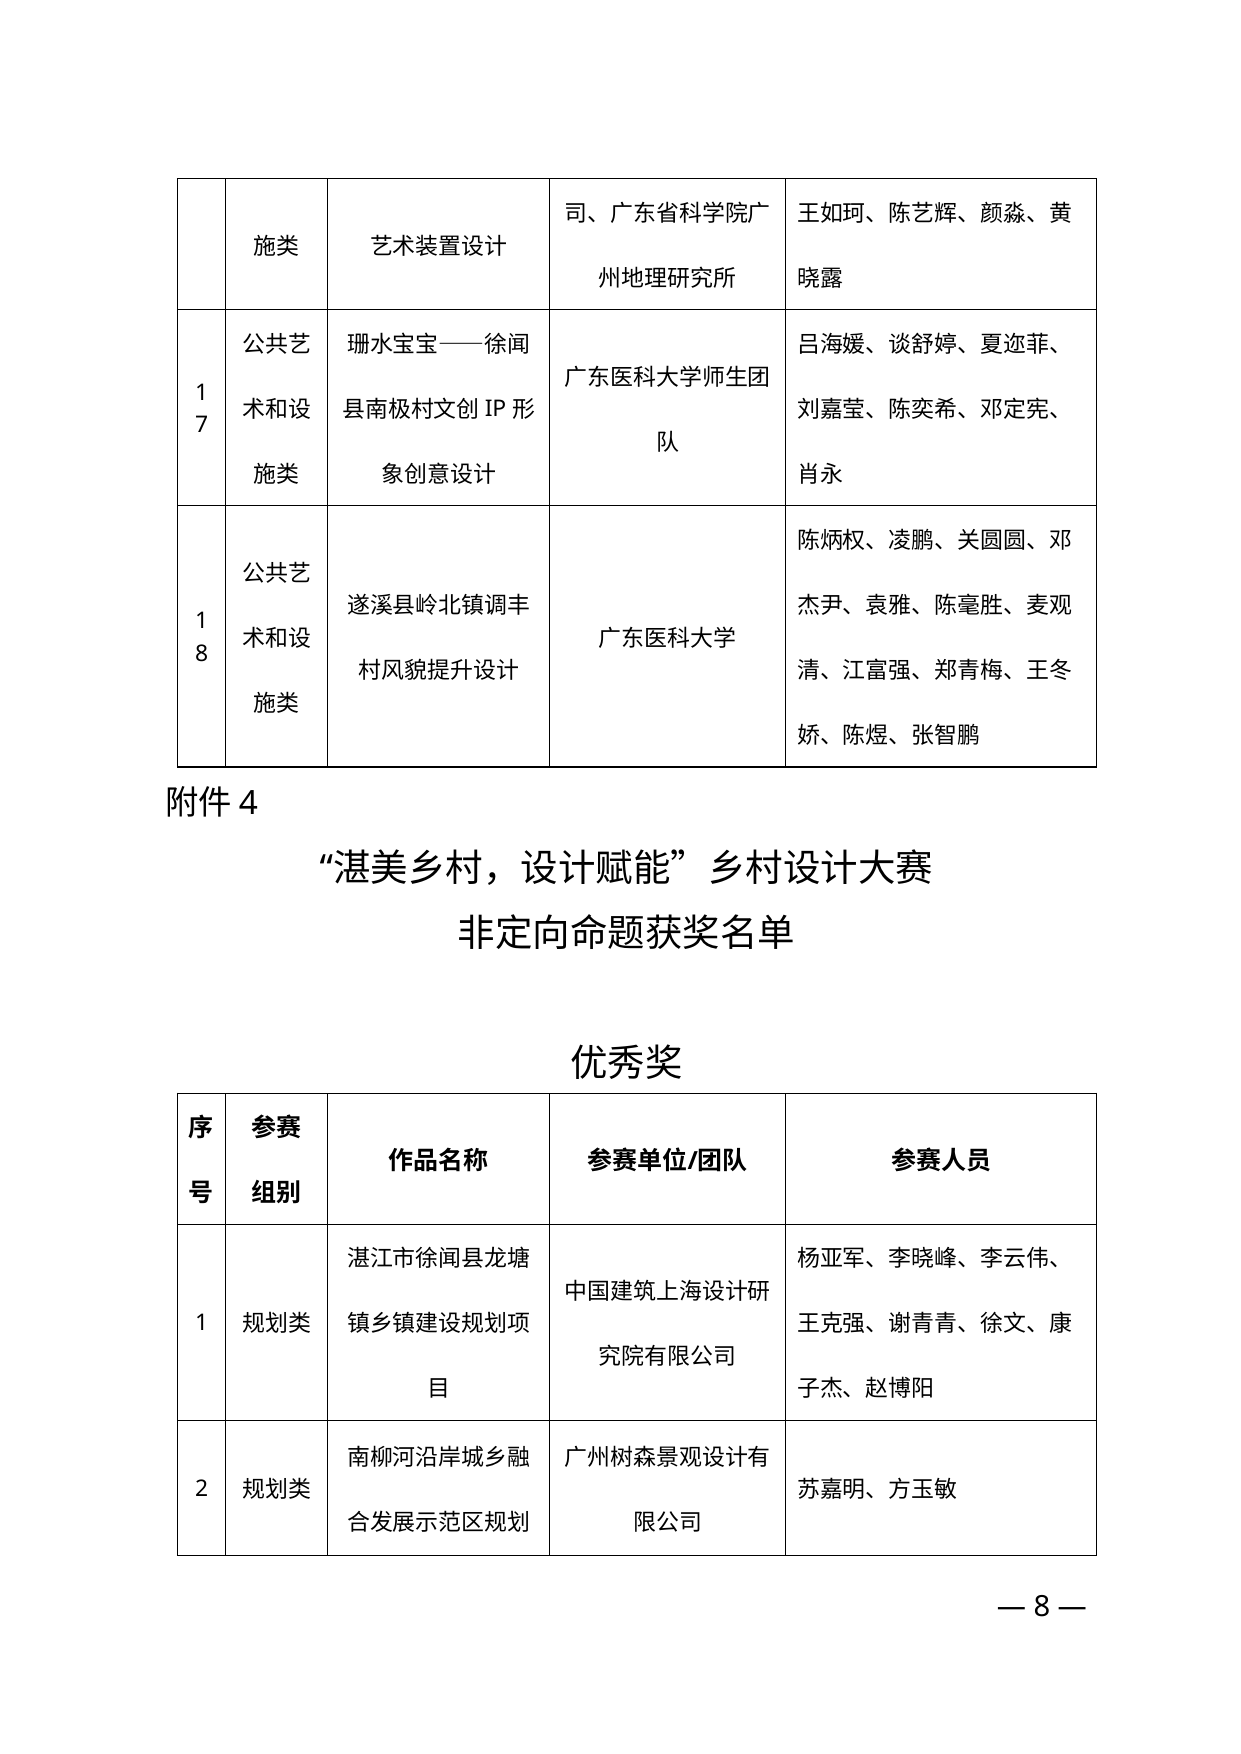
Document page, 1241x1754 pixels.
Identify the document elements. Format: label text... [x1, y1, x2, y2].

table_cell 陈炳权、凌鹏、关圆圆、邓杰尹、袁雅、陈毫胜、麦观清、江富强、郑青梅、王冬娇、陈煜、张智鹏 [786, 506, 1096, 766]
table_header 参赛单位/团队 [550, 1094, 785, 1223]
table_header 序号 [178, 1094, 225, 1223]
table_cell 广东医科大学师生团队 [550, 310, 785, 505]
table_cell 广州树森景观设计有限公司 [550, 1421, 785, 1555]
table_cell 16 [178, 179, 225, 309]
table_header 作品名称 [328, 1094, 549, 1223]
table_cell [550, 179, 785, 309]
table_cell 遂溪县岭北镇调丰村风貌提升设计 [328, 506, 549, 766]
table_cell 1 [178, 1225, 225, 1419]
text 优秀奖 [165, 1027, 1087, 1092]
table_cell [328, 179, 549, 309]
table_cell 中国建筑上海设计研究院有限公司 [550, 1225, 785, 1419]
table_cell 湛江市徐闻县龙塘镇乡镇建设规划项目 [328, 1225, 549, 1419]
table_header 参赛人员 [786, 1094, 1096, 1223]
table_header 参赛 组别 [226, 1094, 327, 1223]
table_cell 规划类 [226, 1421, 327, 1555]
table_cell 吕海媛、谈舒婷、夏迩菲、刘嘉莹、陈奕希、邓定宪、肖永 [786, 310, 1096, 505]
table_cell 2 [178, 1421, 225, 1555]
table_cell 公共艺术和设施类 [226, 506, 327, 766]
table_cell 18 [178, 506, 225, 766]
text 附件4 [165, 767, 1087, 832]
table_cell 苏嘉明、方玉敏 [786, 1421, 1096, 1555]
table_cell 珊水宝宝——徐闻县南极村文创 IP 形象创意设计 [328, 310, 549, 505]
table_cell 规划类 [226, 1225, 327, 1419]
table_cell 杨亚军、李晓峰、李云伟、王克强、谢青青、徐文、康子杰、赵博阳 [786, 1225, 1096, 1419]
table_cell 广东医科大学 [550, 506, 785, 766]
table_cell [786, 179, 1096, 309]
table_cell 南柳河沿岸城乡融合发展示范区规划方案 [328, 1421, 549, 1555]
table_cell 公共艺术和设施类 [226, 310, 327, 505]
text “湛美乡村，设计赋能”乡村设计大赛 非定向命题获奖名单 [165, 832, 1087, 962]
table_cell 公共艺术和设施类 [226, 179, 327, 309]
table_cell 17 [178, 310, 225, 505]
